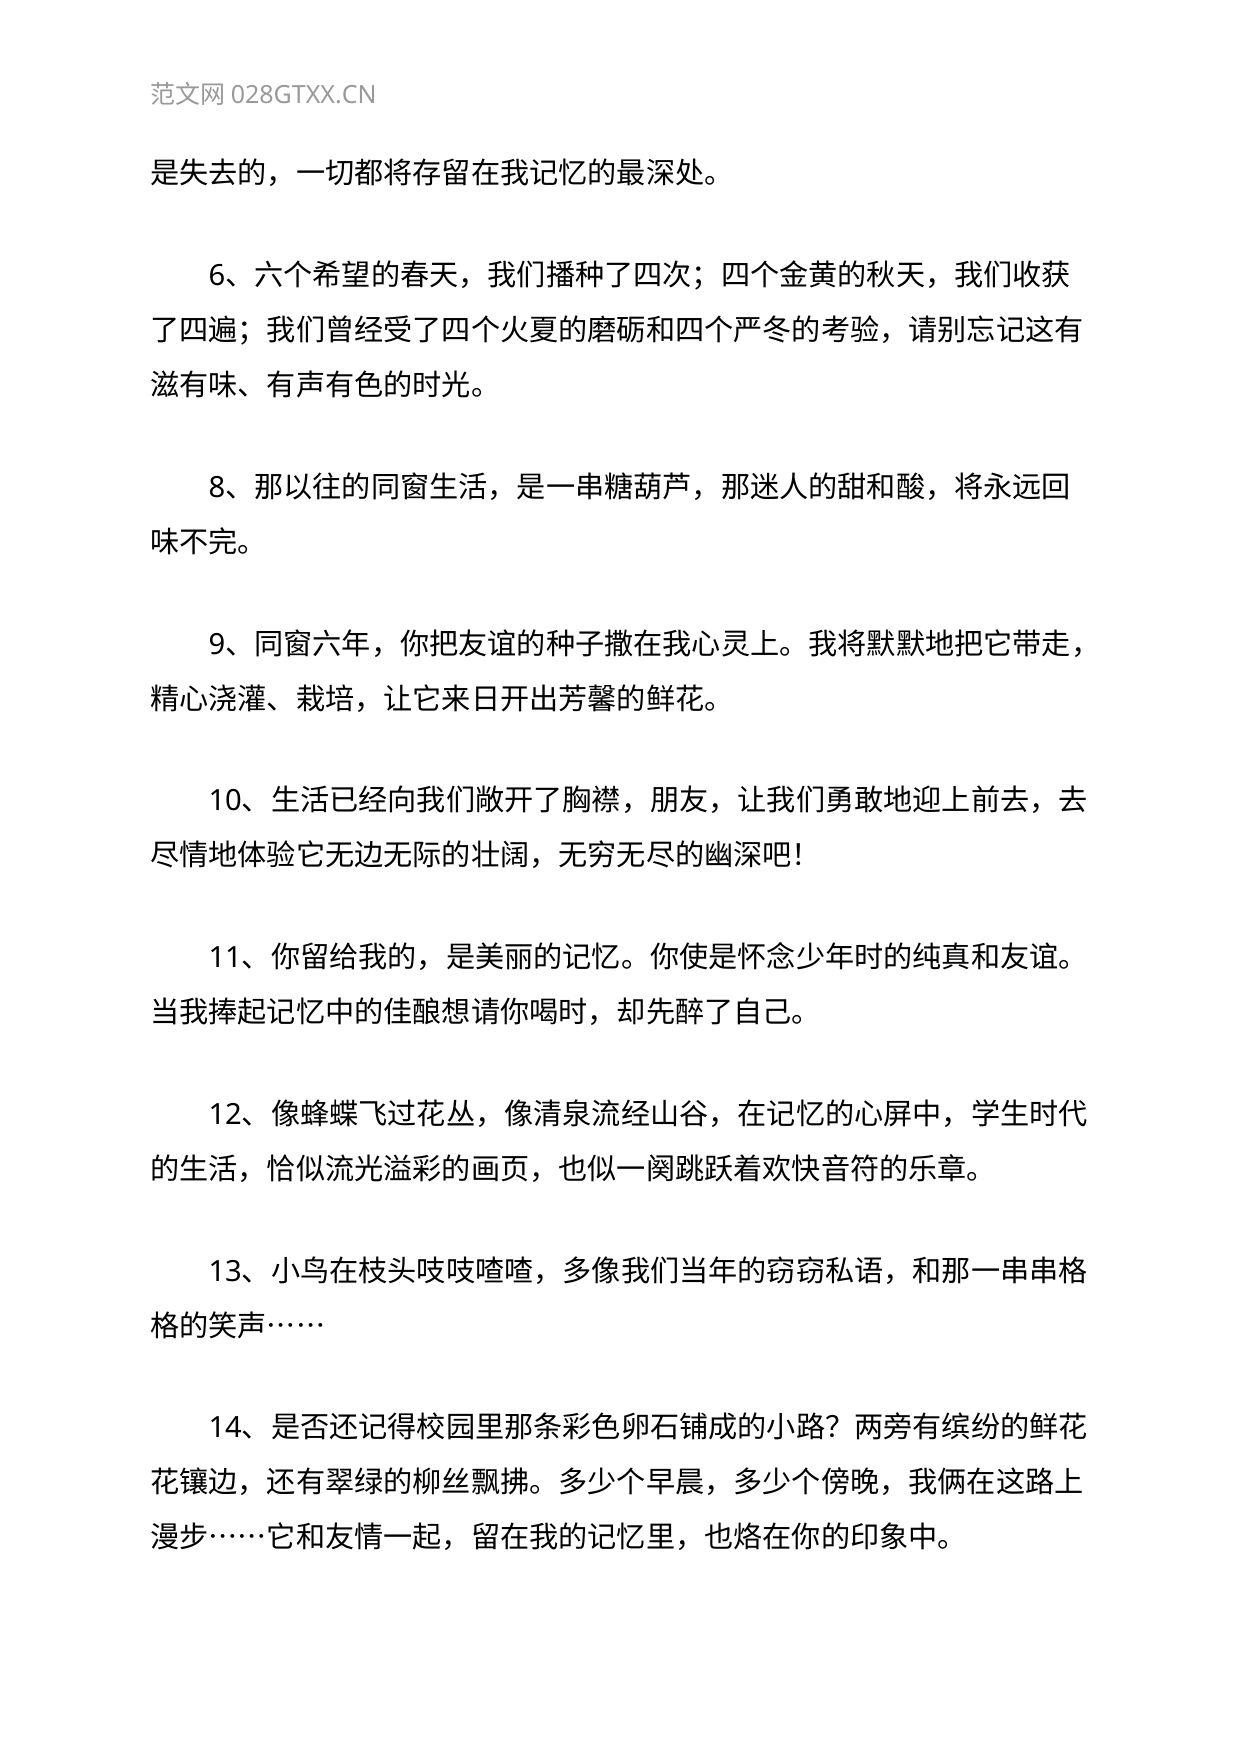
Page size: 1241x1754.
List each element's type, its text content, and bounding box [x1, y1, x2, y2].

text 10、生活已经向我们敞开了胸襟，朋友，让我们勇敢地迎上前去，去尽情地体验它无边无际的壮阔，无穷无尽的幽深吧！ [150, 777, 1090, 874]
text 14、是否还记得校园里那条彩色卵石铺成的小路？两旁有缤纷的鲜花花镶边，还有翠绿的柳丝飘拂。多少个早晨，多少个傍晚，我俩在这路上漫步……它和友情一起，留在我的记忆里，也烙在你的印象中。 [150, 1404, 1090, 1556]
text 13、小鸟在枝头吱吱喳喳，多像我们当年的窃窃私语，和那一串串格格的笑声…… [150, 1247, 1090, 1344]
text 8、那以往的同窗生活，是一串糖葫芦，那迷人的甜和酸，将永远回味不完。 [150, 463, 1090, 561]
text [150, 150, 1090, 192]
text 11、你留给我的，是美丽的记忆。你使是怀念少年时的纯真和友谊。当我捧起记忆中的佳酿想请你喝时，却先醉了自己。 [150, 934, 1090, 1031]
text 12、像蜂蝶飞过花丛，像清泉流经山谷，在记忆的心屏中，学生时代的生活，恰似流光溢彩的画页，也似一阕跳跃着欢快音符的乐章。 [150, 1091, 1090, 1188]
text 9、同窗六年，你把友谊的种子撒在我心灵上。我将默默地把它带走，精心浇灌、栽培，让它来日开出芳馨的鲜花。 [150, 620, 1090, 717]
text 6、六个希望的春天，我们播种了四次；四个金黄的秋天，我们收获了四遍；我们曾经受了四个火夏的磨砺和四个严冬的考验，请别忘记这有滋有味、有声有色的时光。 [150, 252, 1090, 404]
